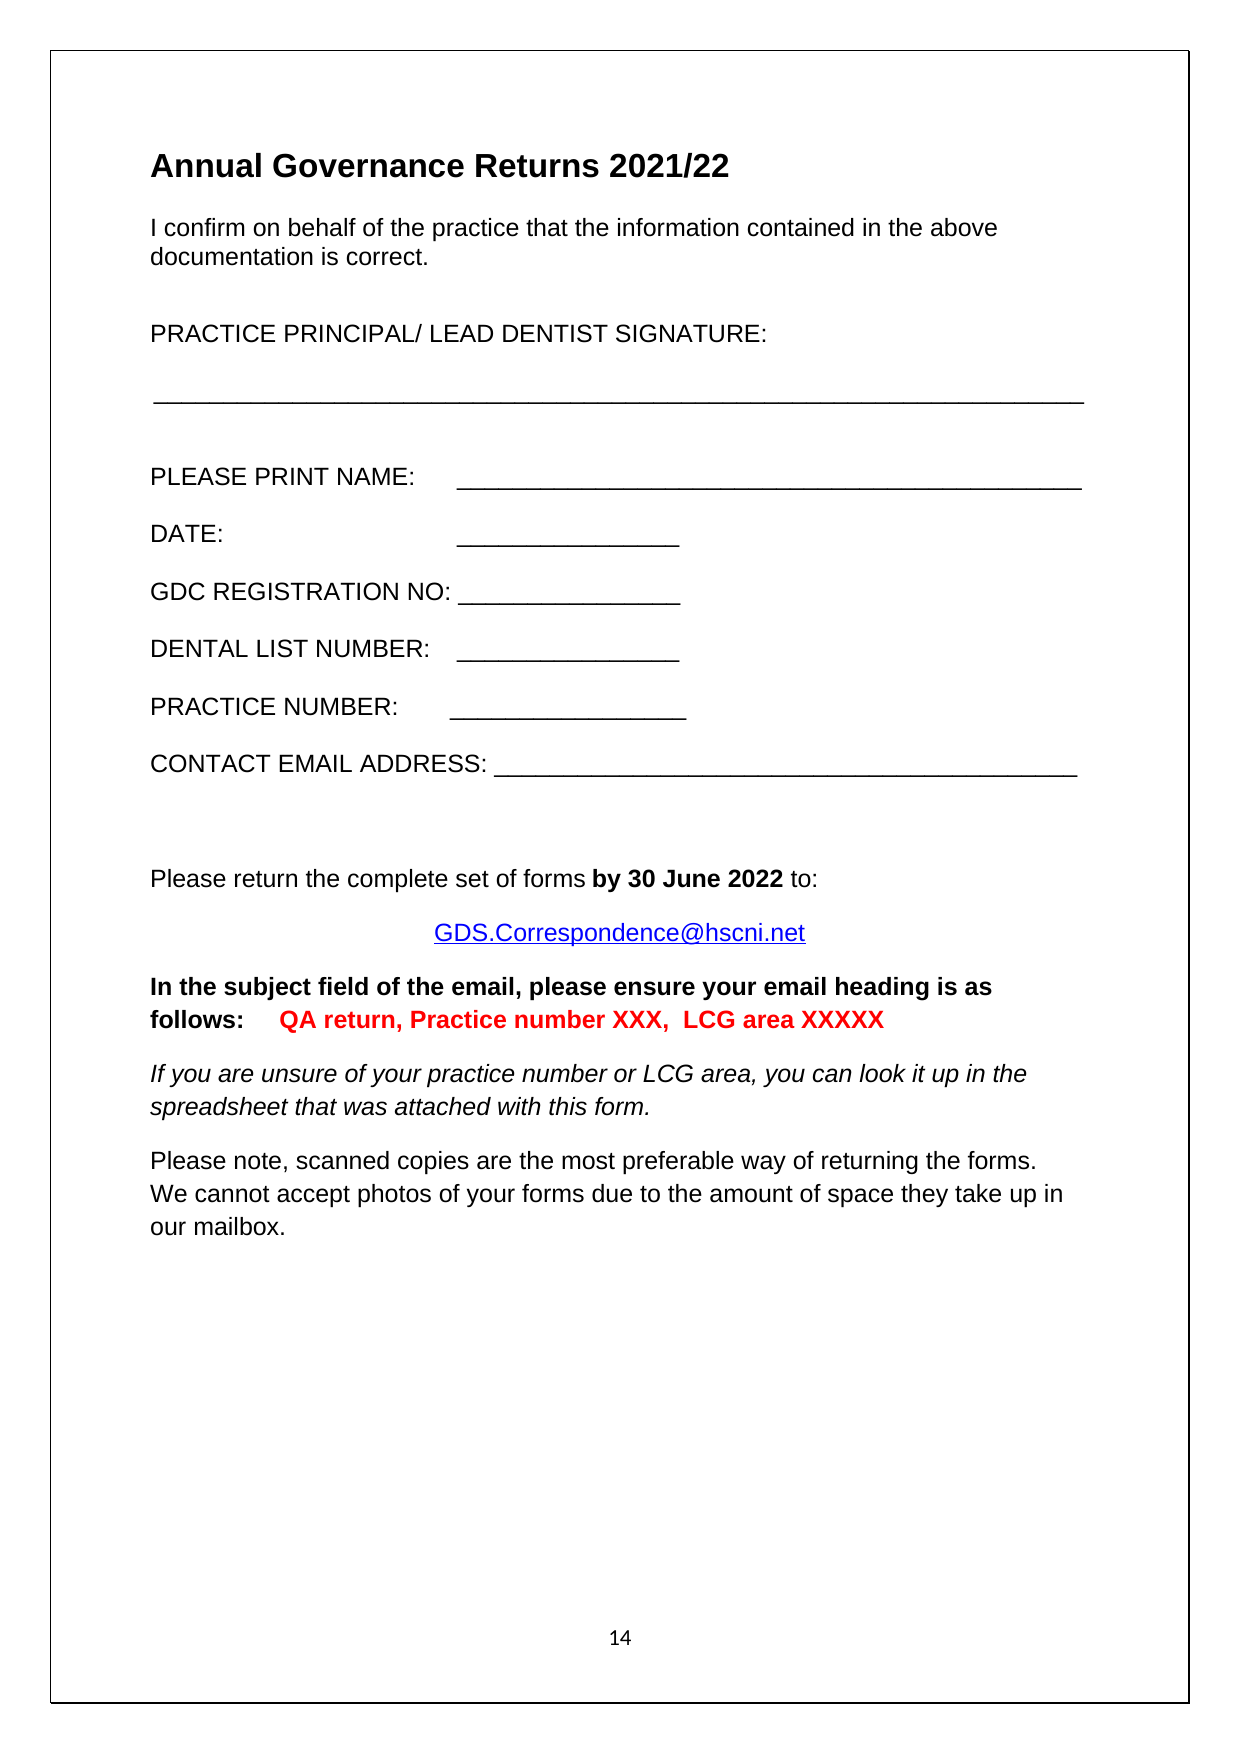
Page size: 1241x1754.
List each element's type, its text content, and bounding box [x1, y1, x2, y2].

text PRACTICE NUMBER: _________________ [150, 692, 1089, 721]
text Please note, scanned copies are the most preferable way of returning the forms. We cannot accept photos of your forms due to the amount of space they take up in our mailbox. [150, 1146, 1089, 1241]
text DENTAL LIST NUMBER: ________________ [150, 634, 1089, 663]
text DATE: ________________ [150, 519, 1089, 548]
text Please return the complete set of forms by 30 June 2022 to: [150, 864, 1089, 893]
text In the subject field of the email, please ensure your email heading is as follows: QA return, Practice number XXX, LCG area XXXXX [150, 972, 1089, 1034]
text GDC REGISTRATION NO: ________________ [150, 577, 1089, 606]
text CONTACT EMAIL ADDRESS: __________________________________________ [150, 749, 1089, 778]
text ___________________________________________________________________ [150, 376, 1089, 405]
text I confirm on behalf of the practice that the information contained in the above documentation is correct. [150, 213, 1089, 271]
text PRACTICE PRINCIPAL/ LEAD DENTIST SIGNATURE: [150, 319, 1089, 347]
text PLEASE PRINT NAME: _____________________________________________ [150, 462, 1089, 491]
text If you are unsure of your practice number or LCG area, you can look it up in the spreadsheet that was attached with this form. [150, 1059, 1089, 1121]
text Annual Governance Returns 2021/22 [150, 146, 1089, 184]
text GDS.Correspondence@hscni.net [150, 918, 1089, 947]
